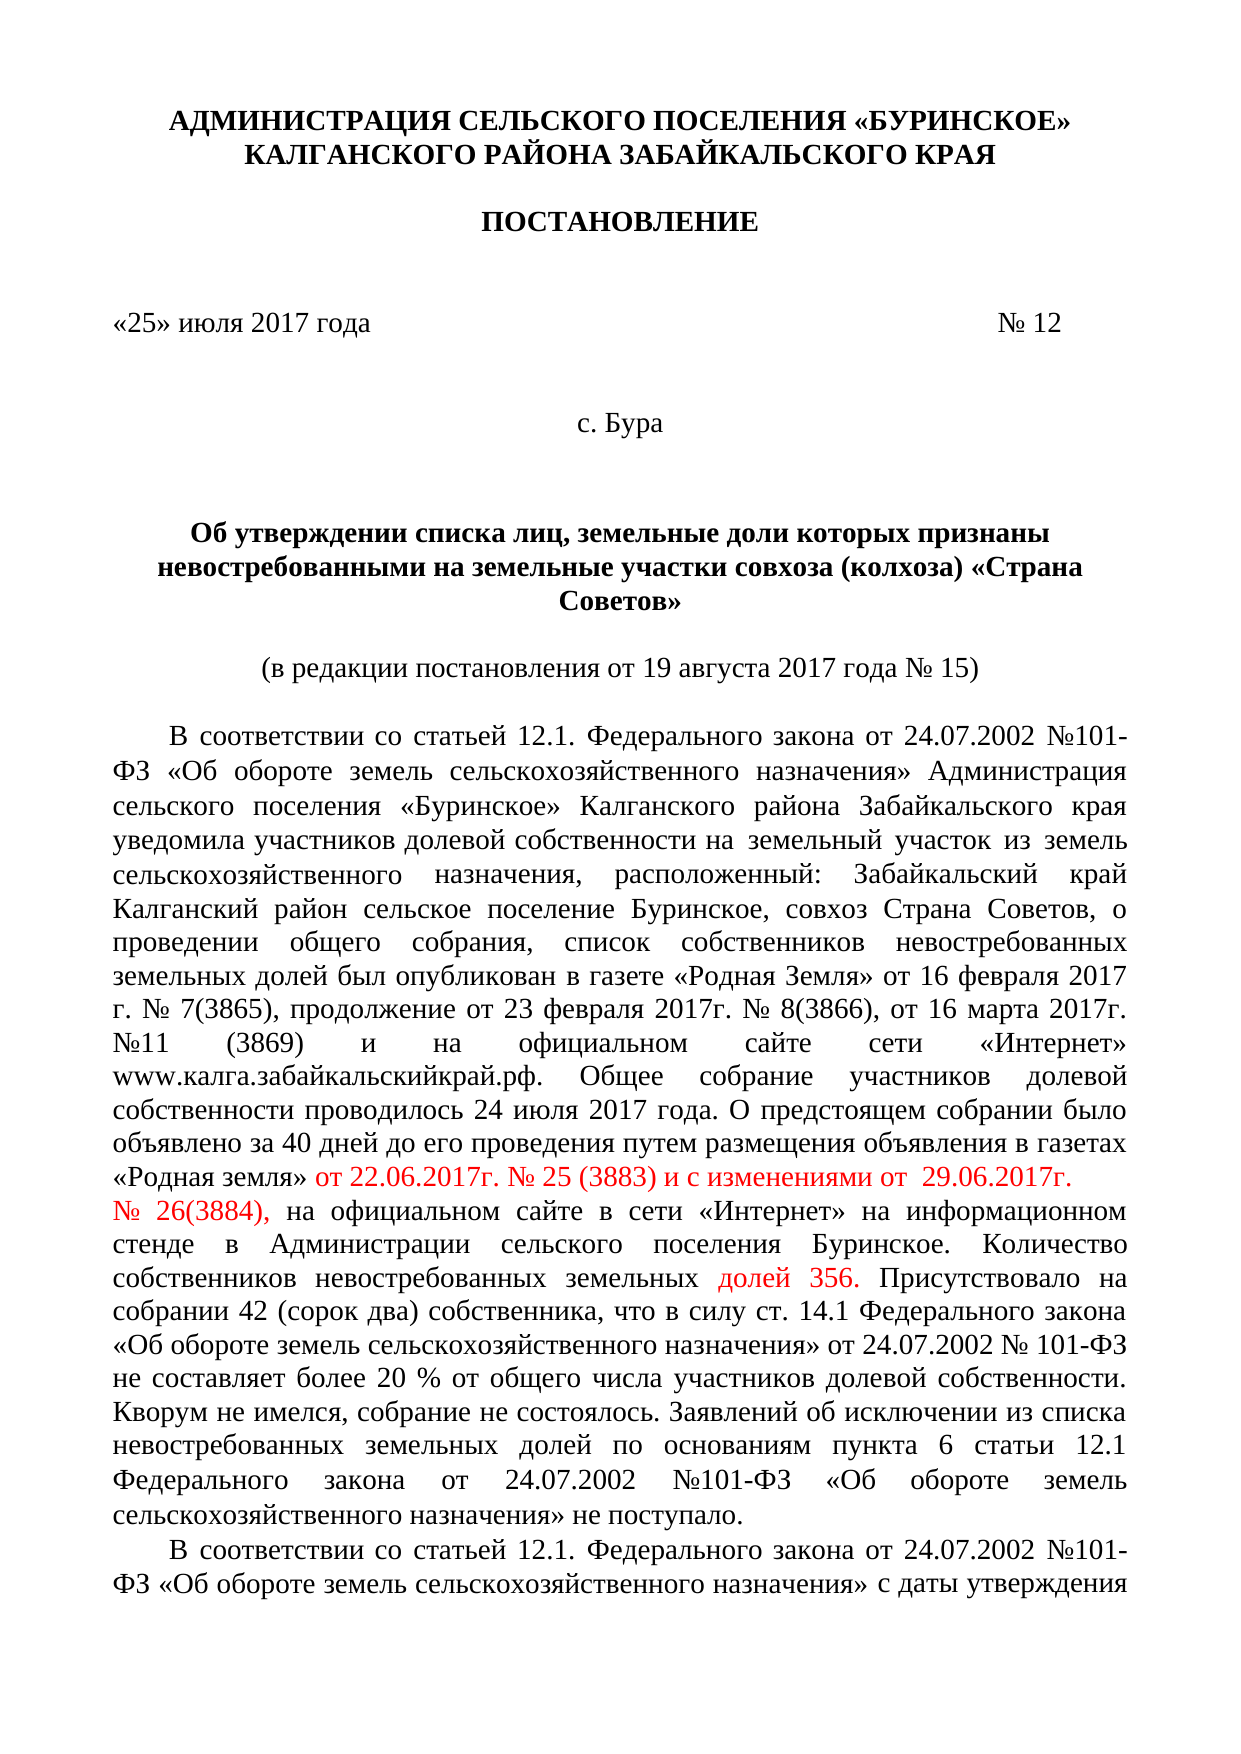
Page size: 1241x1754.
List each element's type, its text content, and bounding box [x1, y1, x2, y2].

text КАЛГАНСКОГО РАЙОНА ЗАБАЙКАЛЬСКОГО КРАЯ [112, 137, 1128, 171]
text (в редакции постановления от 19 августа 2017 года № 15) [112, 650, 1128, 683]
text В соответствии со статьей 12.1. Федерального закона от 24.07.2002 №101-ФЗ «Об обороте земель сельскохозяйственного назначения» Администрация сельского поселения «Буринское» Калганского района Забайкальского края уведомила участников долевой собственности на земельный участок из земель сельскохозяйственного назначения, расположенный: Забайкальский край Калганский район сельское поселение Буринское, совхоз Страна Советов, о проведении общего собрания, список собственников невостребованных земельных долей был опубликован в газете «Родная Земля» от 16 февраля 2017 г. № 7(3865), продолжение от 23 февраля 2017г. № 8(3866), от 16 марта 2017г. №11 (3869) и на официальном сайте сети «Интернет» www.калга.забайкальскийкрай.рф. Общее собрание участников долевой собственности проводилось 24 июля 2017 года. О предстоящем собрании было объявлено за 40 дней до его проведения путем размещения объявления в газетах «Родная земля» от 22.06.2017г. № 25 (3883) и с изменениями от 29.06.2017г. [112, 717, 1128, 1193]
text АДМИНИСТРАЦИЯ СЕЛЬСКОГО ПОСЕЛЕНИЯ «БУРИНСКОЕ» [112, 103, 1128, 137]
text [112, 1531, 1128, 1600]
text Об утверждении списка лиц, земельные доли которых признаны невостребованными на земельные участки совхоза (колхоза) «Страна Советов» [112, 516, 1128, 616]
text ПОСТАНОВЛЕНИЕ [112, 204, 1128, 238]
text № 26(3884), на официальном сайте в сети «Интернет» на информационном стенде в Администрации сельского поселения Буринское. Количество собственников невостребованных земельных долей 356. Присутствовало на собрании 42 (сорок два) собственника, что в силу ст. 14.1 Федерального закона «Об обороте земель сельскохозяйственного назначения» от 24.07.2002 № 101-ФЗ не составляет более 20 % от общего числа участников долевой собственности. Кворум не имелся, собрание не состоялось. Заявлений об исключении из списка невостребованных земельных долей по основаниям пункта 6 статьи 12.1 Федерального закона от 24.07.2002 №101-ФЗ «Об обороте земель сельскохозяйственного назначения» не поступало. [112, 1193, 1128, 1531]
text «25» июля 2017 года № 12 [112, 305, 1128, 338]
text с. Бура [112, 405, 1128, 439]
